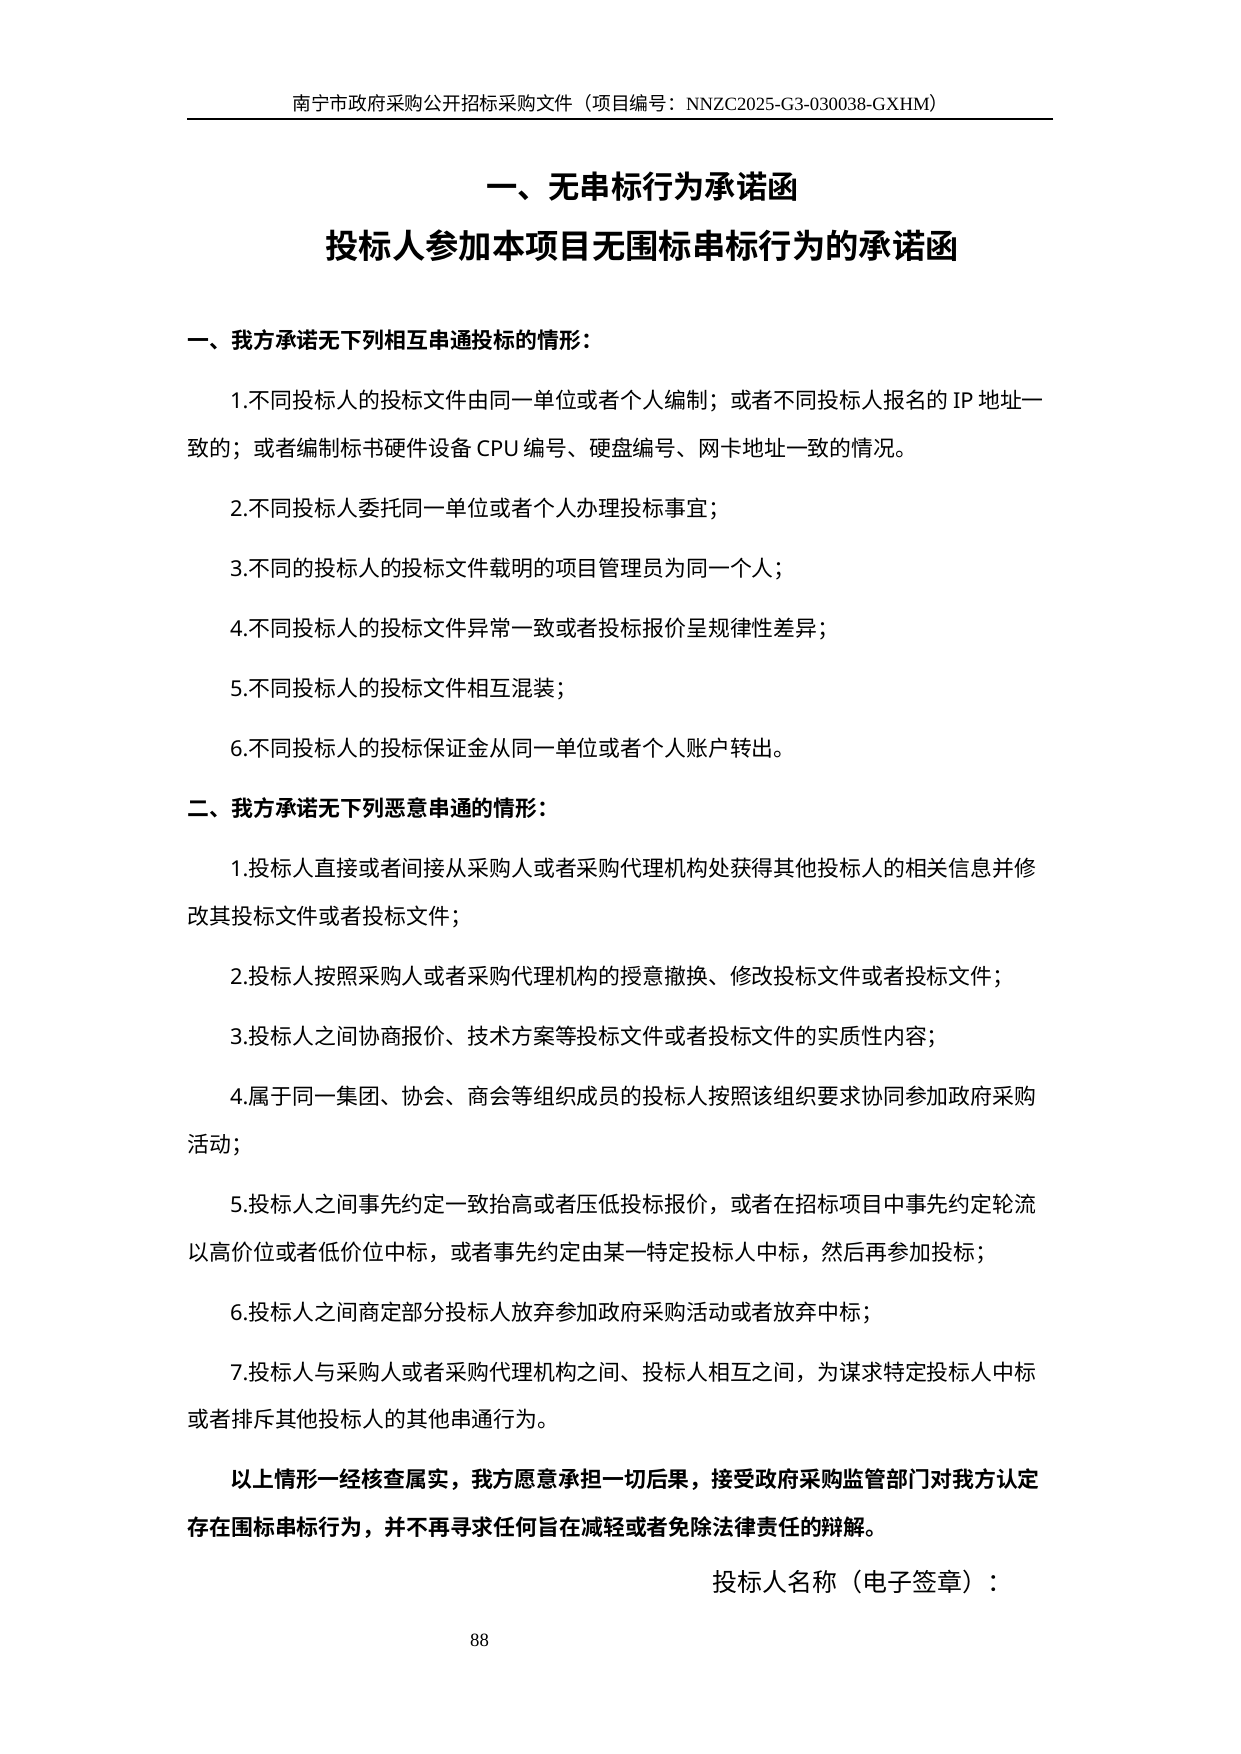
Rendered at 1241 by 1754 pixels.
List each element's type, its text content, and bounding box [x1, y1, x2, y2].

text 2.不同投标人委托同一单位或者个人办理投标事宜； [187, 491, 1053, 523]
text 一、无串标行为承诺函 [231, 162, 1053, 208]
text 5.投标人之间事先约定一致抬高或者压低投标报价，或者在招标项目中事先约定轮流以高价位或者低价位中标，或者事先约定由某一特定投标人中标，然后再参加投标； [187, 1187, 1053, 1266]
text 3.不同的投标人的投标文件载明的项目管理员为同一个人； [187, 551, 1053, 583]
text 4.不同投标人的投标文件异常一致或者投标报价呈规律性差异； [187, 611, 1053, 643]
text 6.不同投标人的投标保证金从同一单位或者个人账户转出。 [187, 731, 1053, 763]
text 6.投标人之间商定部分投标人放弃参加政府采购活动或者放弃中标； [187, 1294, 1053, 1326]
text 投标人名称（电子签章）： [187, 1562, 1053, 1599]
text 二、我方承诺无下列恶意串通的情形： [187, 791, 1053, 823]
text 1.不同投标人的投标文件由同一单位或者个人编制；或者不同投标人报名的IP地址一致的；或者编制标书硬件设备CPU编号、硬盘编号、网卡地址一致的情况。 [187, 383, 1053, 463]
text 7.投标人与采购人或者采购代理机构之间、投标人相互之间，为谋求特定投标人中标或者排斥其他投标人的其他串通行为。 [187, 1354, 1053, 1434]
text 以上情形一经核查属实，我方愿意承担一切后果，接受政府采购监管部门对我方认定存在围标串标行为，并不再寻求任何旨在减轻或者免除法律责任的辩解。 [187, 1462, 1053, 1541]
text 4.属于同一集团、协会、商会等组织成员的投标人按照该组织要求协同参加政府采购活动； [187, 1079, 1053, 1158]
text 3.投标人之间协商报价、技术方案等投标文件或者投标文件的实质性内容； [187, 1019, 1053, 1051]
text 2.投标人按照采购人或者采购代理机构的授意撤换、修改投标文件或者投标文件； [187, 959, 1053, 991]
text 5.不同投标人的投标文件相互混装； [187, 671, 1053, 703]
text 1.投标人直接或者间接从采购人或者采购代理机构处获得其他投标人的相关信息并修改其投标文件或者投标文件； [187, 851, 1053, 931]
text 一、我方承诺无下列相互串通投标的情形： [187, 323, 1053, 355]
text 投标人参加本项目无围标串标行为的承诺函 [231, 220, 1053, 268]
